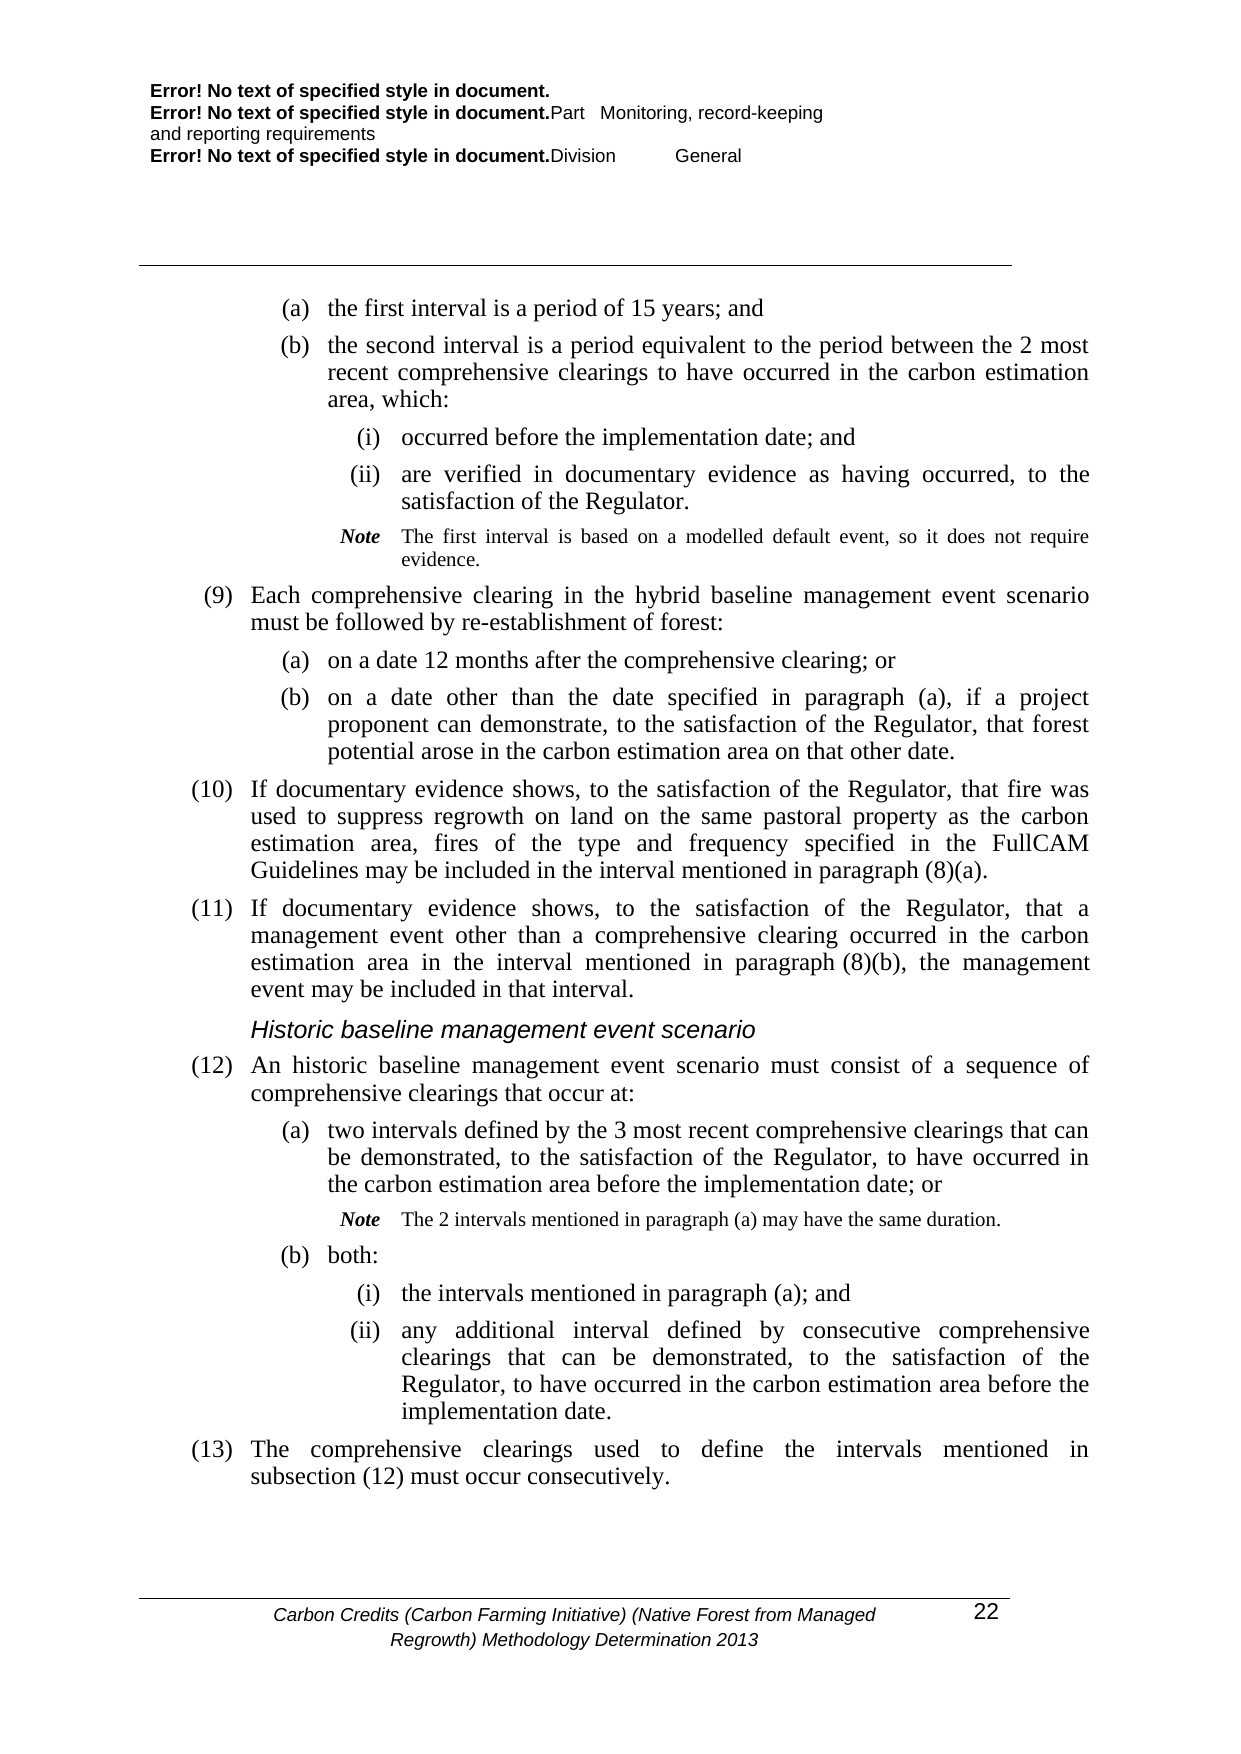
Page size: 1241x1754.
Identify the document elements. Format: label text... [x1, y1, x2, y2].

text Note The first interval is based on a modelled default event, so it does not require evidence. [150, 526, 1090, 571]
text (12) An historic baseline management event scenario must consist of a sequence of comprehensive clearings that occur at: [150, 1052, 1090, 1106]
text (9) Each comprehensive clearing in the hybrid baseline management event scenario must be followed by re-establishment of forest: [150, 582, 1090, 636]
text (ii) are verified in documentary evidence as having occurred, to the satisfaction of the Regulator. [150, 461, 1090, 515]
text (a) two intervals defined by the 3 most recent comprehensive clearings that can be demonstrated, to the satisfaction of the Regulator, to have occurred in the carbon estimation area before the implementation date; or [150, 1117, 1090, 1198]
text (13) The comprehensive clearings used to define the intervals mentioned in subsection (12) must occur consecutively. [150, 1436, 1090, 1490]
text (11) If documentary evidence shows, to the satisfaction of the Regulator, that a management event other than a comprehensive clearing occurred in the carbon estimation area in the interval mentioned in paragraph (8)(b), the management event may be included in that interval. [150, 894, 1090, 1003]
text (b) both: [150, 1242, 1090, 1269]
text (b) on a date other than the date specified in paragraph (a), if a project proponent can demonstrate, to the satisfaction of the Regulator, that forest potential arose in the carbon estimation area on that other date. [150, 684, 1090, 765]
text (i) the intervals mentioned in paragraph (a); and [150, 1279, 1090, 1306]
text (10) If documentary evidence shows, to the satisfaction of the Regulator, that fire was used to suppress regrowth on land on the same pastoral property as the carbon estimation area, fires of the type and frequency specified in the FullCAM Guidelines may be included in the interval mentioned in paragraph (8)(a). [150, 776, 1090, 884]
text Note The 2 intervals mentioned in paragraph (a) may have the same duration. [150, 1208, 1090, 1231]
text Historic baseline management event scenario [250, 1015, 1090, 1044]
text (a) the first interval is a period of 15 years; and [150, 294, 1090, 321]
text (a) on a date 12 months after the comprehensive clearing; or [150, 646, 1090, 673]
text (i) occurred before the implementation date; and [150, 423, 1090, 451]
text (b) the second interval is a period equivalent to the period between the 2 most recent comprehensive clearings to have occurred in the carbon estimation area, which: [150, 332, 1090, 413]
text (ii) any additional interval defined by consecutive comprehensive clearings that can be demonstrated, to the satisfaction of the Regulator, to have occurred in the carbon estimation area before the implementation date. [150, 1317, 1090, 1425]
